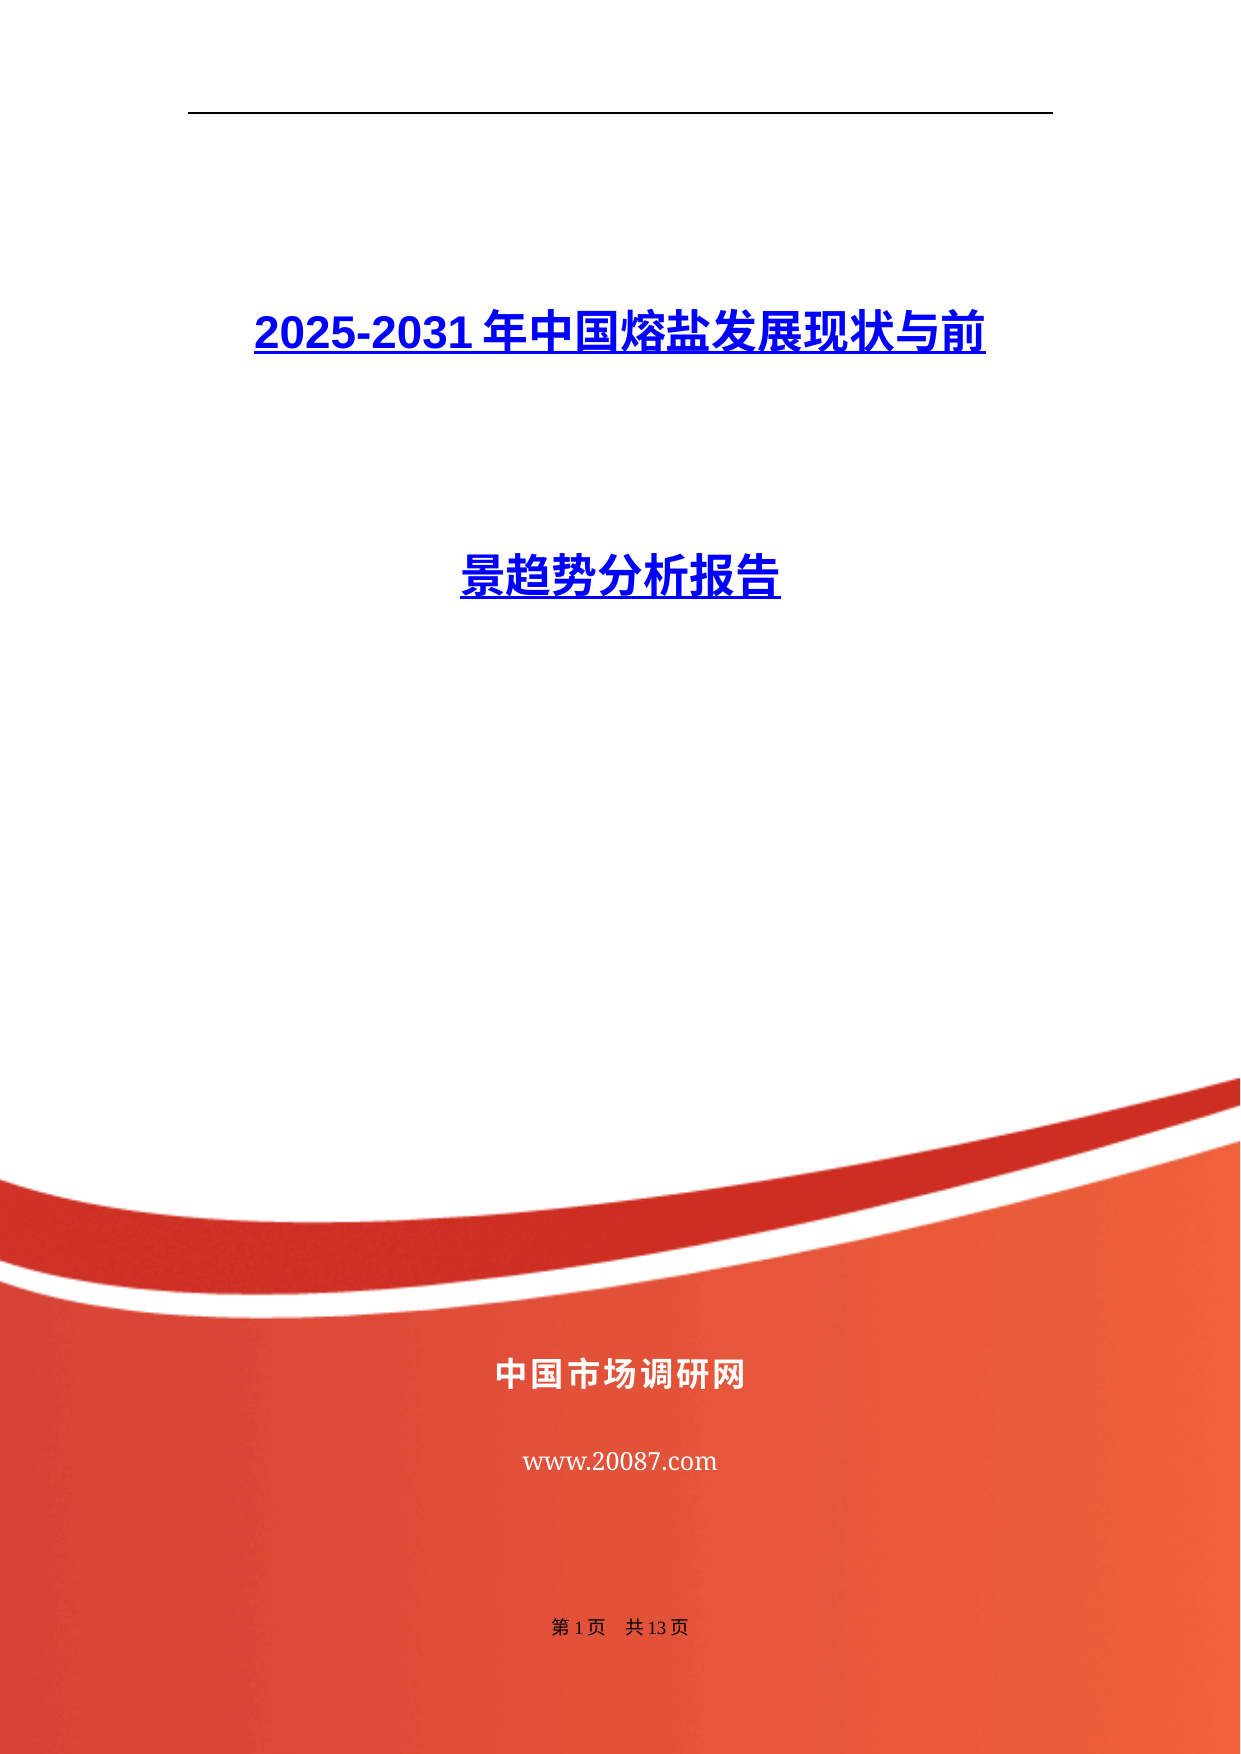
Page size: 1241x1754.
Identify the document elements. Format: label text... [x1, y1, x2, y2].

subtitle 中国市场调研网 [187, 1339, 1053, 1404]
text www.20087.com [187, 1428, 1053, 1493]
table_header 2025-2031年中国熔盐发展现状与前景趋势分析报告 [188, 207, 1053, 773]
picture [0, 1006, 1241, 1754]
